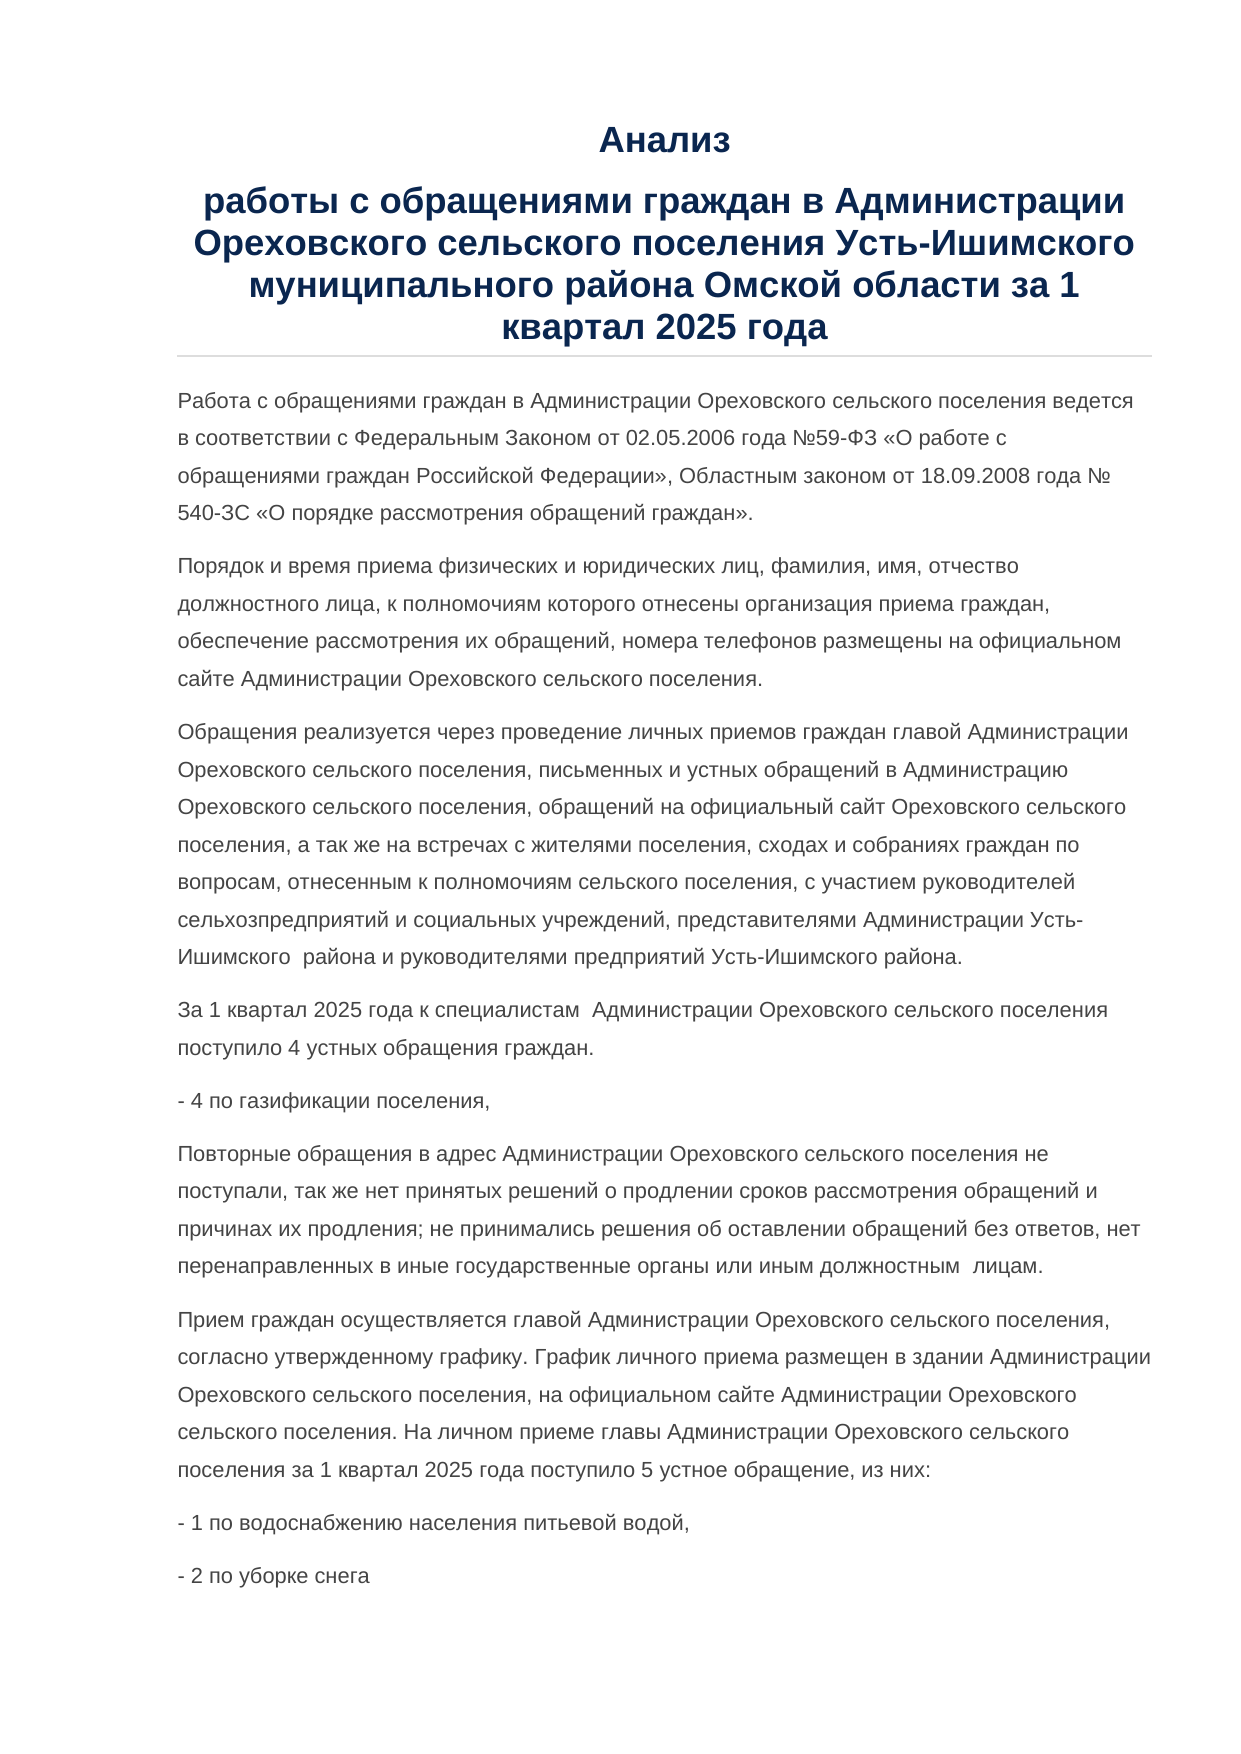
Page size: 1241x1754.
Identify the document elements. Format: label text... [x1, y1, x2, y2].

text - 1 по водоснабжению населения питьевой водой, [177, 1497, 1152, 1535]
text - 4 по газификации поселения, [177, 1075, 1152, 1113]
text Порядок и время приема физических и юридических лиц, фамилия, имя, отчество должностного лица, к полномочиям которого отнесены организация приема граждан, обеспечение рассмотрения их обращений, номера телефонов размещены на официальном сайте Администрации Ореховского сельского поселения. [177, 541, 1152, 691]
text Прием граждан осуществляется главой Администрации Ореховского сельского поселения, согласно утвержденному графику. График личного приема размещен в здании Администрации Ореховского сельского поселения, на официальном сайте Администрации Ореховского сельского поселения. На личном приеме главы Администрации Ореховского сельского поселения за 1 квартал 2025 года поступило 5 устное обращение, из них: [177, 1294, 1152, 1482]
text Работа с обращениями граждан в Администрации Ореховского сельского поселения ведется в соответствии с Федеральным Законом от 02.05.2006 года №59-ФЗ «О работе с обращениями граждан Российской Федерации», Областным законом от 18.09.2008 года № 540-ЗС «О порядке рассмотрения обращений граждан». [177, 375, 1152, 525]
text работы с обращениями граждан в Администрации Ореховского сельского поселения Усть-Ишимского муниципального района Омской области за 1 квартал 2025 года [177, 179, 1152, 355]
text Анализ [177, 118, 1152, 160]
text Повторные обращения в адрес Администрации Ореховского сельского поселения не поступали, так же нет принятых решений о продлении сроков рассмотрения обращений и причинах их продления; не принимались решения об оставлении обращений без ответов, нет перенаправленных в иные государственные органы или иным должностным лицам. [177, 1128, 1152, 1278]
text За 1 квартал 2025 года к специалистам Администрации Ореховского сельского поселения поступило 4 устных обращения граждан. [177, 985, 1152, 1060]
text - 2 по уборке снега [177, 1550, 1152, 1588]
text Обращения реализуется через проведение личных приемов граждан главой Администрации Ореховского сельского поселения, письменных и устных обращений в Администрацию Ореховского сельского поселения, обращений на официальный сайт Ореховского сельского поселения, а так же на встречах с жителями поселения, сходах и собраниях граждан по вопросам, отнесенным к полномочиям сельского поселения, с участием руководителей сельхозпредприятий и социальных учреждений, представителями Администрации Усть-Ишимского района и руководителями предприятий Усть-Ишимского района. [177, 707, 1152, 969]
